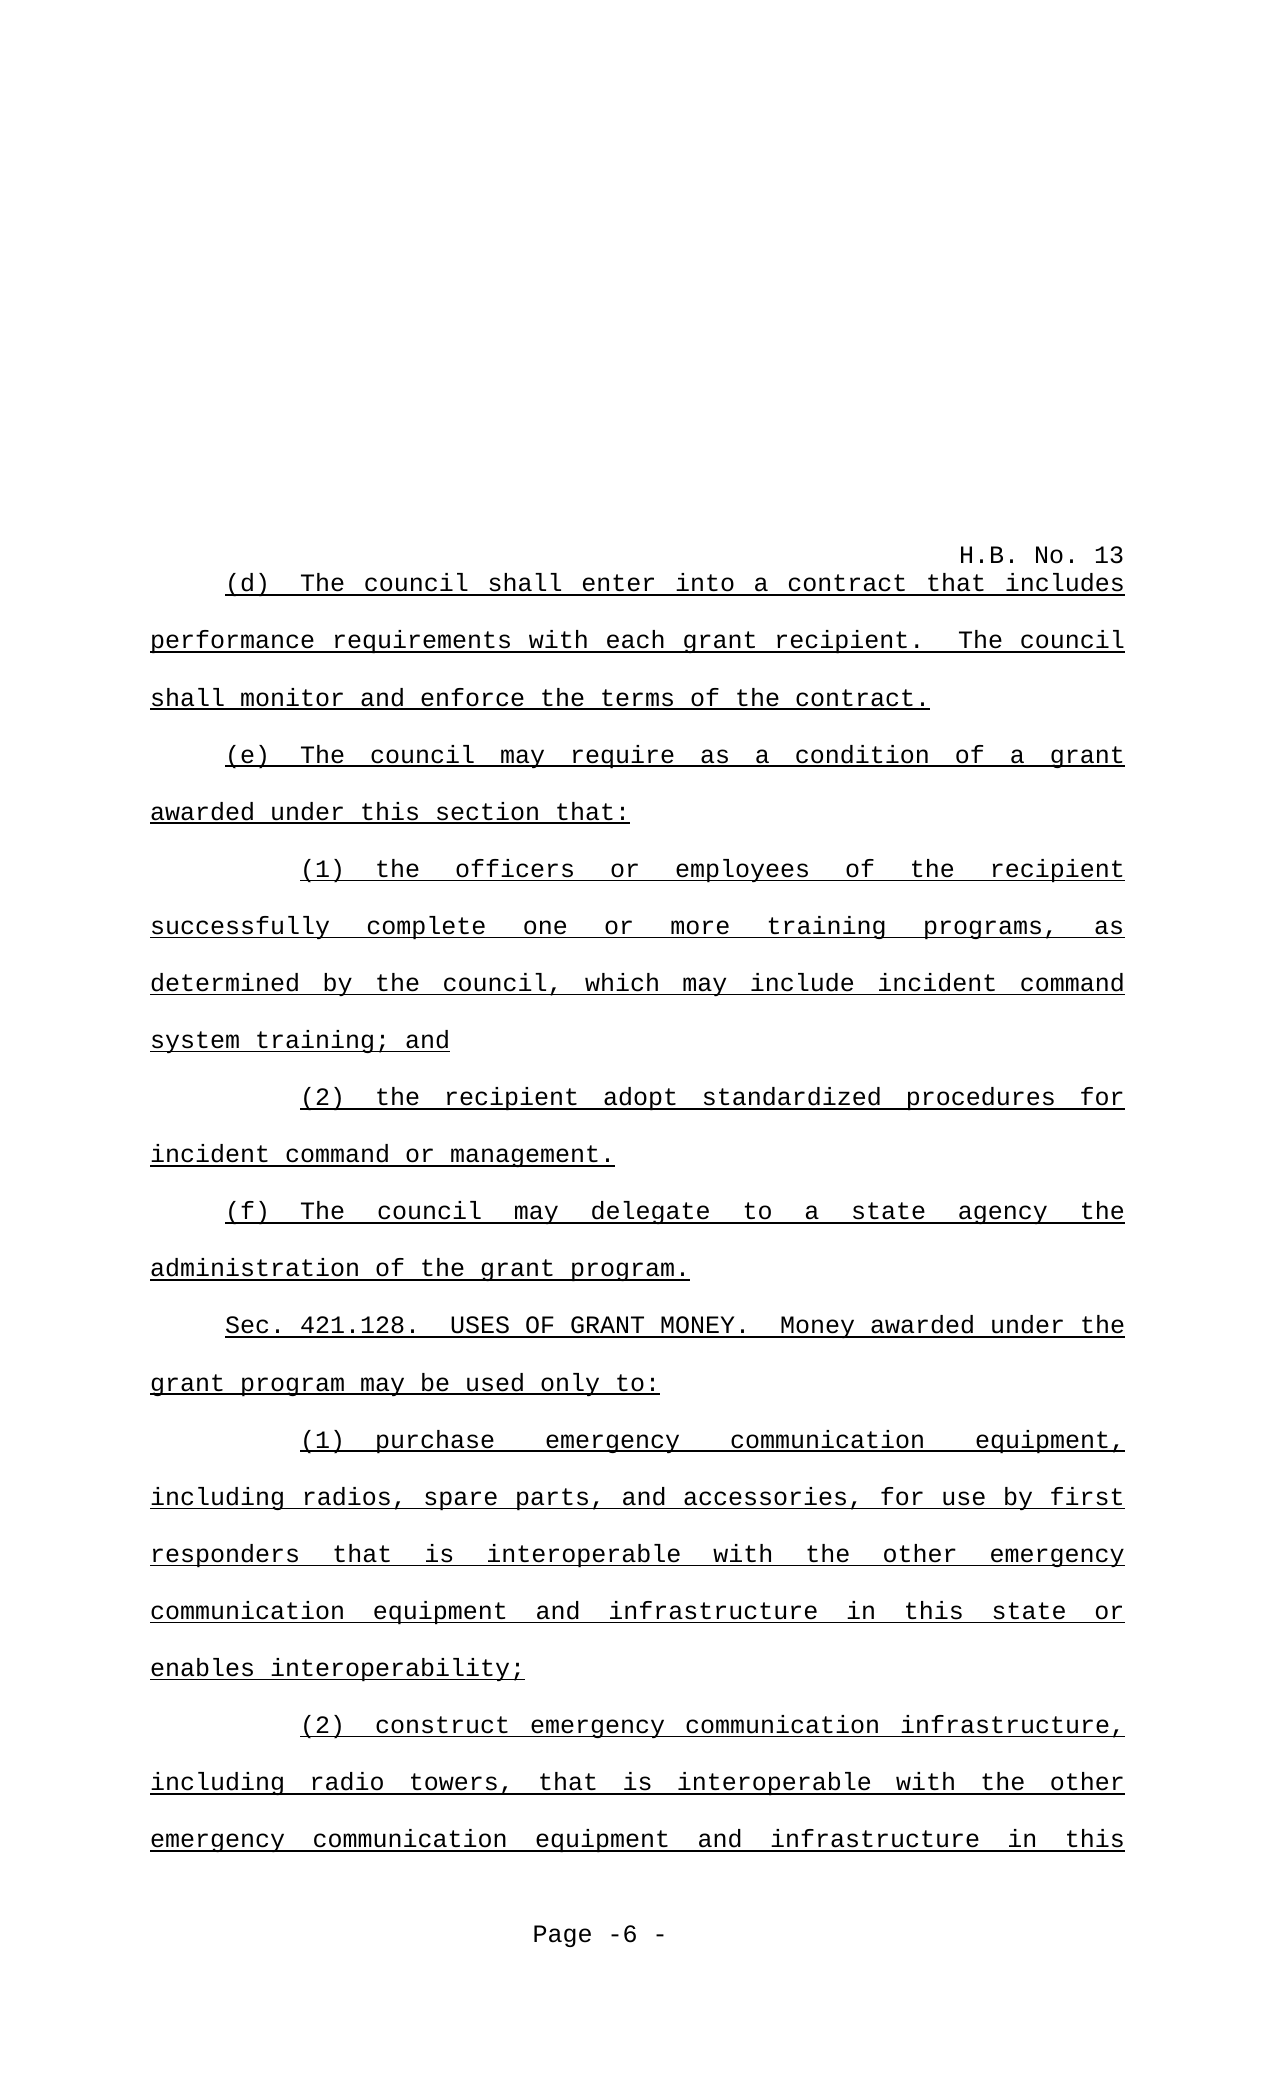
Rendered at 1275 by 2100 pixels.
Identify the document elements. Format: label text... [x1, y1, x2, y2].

text (1) the officers or employees of the recipient successfully complete one or more training programs, as determined by the council, which may include incident command system training; and [150, 938, 1125, 994]
text (2) the recipient adopt standardized procedures for incident command or management. [150, 1084, 1125, 1170]
text (f) The council may delegate to a state agency the administration of the grant program. [150, 1199, 1125, 1284]
text (1) the officers or employees of the recipient successfully complete one or more training programs, as determined by the council, which may include incident command system training; and [150, 995, 1125, 1056]
text (1) the officers or employees of the recipient successfully complete one or more training programs, as determined by the council, which may include incident command system training; and [150, 856, 1125, 937]
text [150, 1795, 1125, 1850]
text (e) The council may require as a condition of a grant awarded under this section that: [150, 742, 1125, 828]
text (1) purchase emergency communication equipment, including radios, spare parts, and accessories, for use by first responders that is interoperable with the other emergency communication equipment and infrastructure in this state or enables interoperability; [150, 1566, 1125, 1622]
text (d) The council shall enter into a contract that includes performance requirements with each grant recipient. The council shall monitor and enforce the terms of the contract. [150, 571, 1125, 651]
text Sec. 421.128. USES OF GRANT MONEY. Money awarded under the grant program may be used only to: [150, 1313, 1125, 1398]
text (1) purchase emergency communication equipment, including radios, spare parts, and accessories, for use by first responders that is interoperable with the other emergency communication equipment and infrastructure in this state or enables interoperability; [150, 1623, 1125, 1684]
text (1) purchase emergency communication equipment, including radios, spare parts, and accessories, for use by first responders that is interoperable with the other emergency communication equipment and infrastructure in this state or enables interoperability; [150, 1427, 1125, 1508]
text (1) purchase emergency communication equipment, including radios, spare parts, and accessories, for use by first responders that is interoperable with the other emergency communication equipment and infrastructure in this state or enables interoperability; [150, 1509, 1125, 1565]
text (d) The council shall enter into a contract that includes performance requirements with each grant recipient. The council shall monitor and enforce the terms of the contract. [150, 653, 1125, 713]
